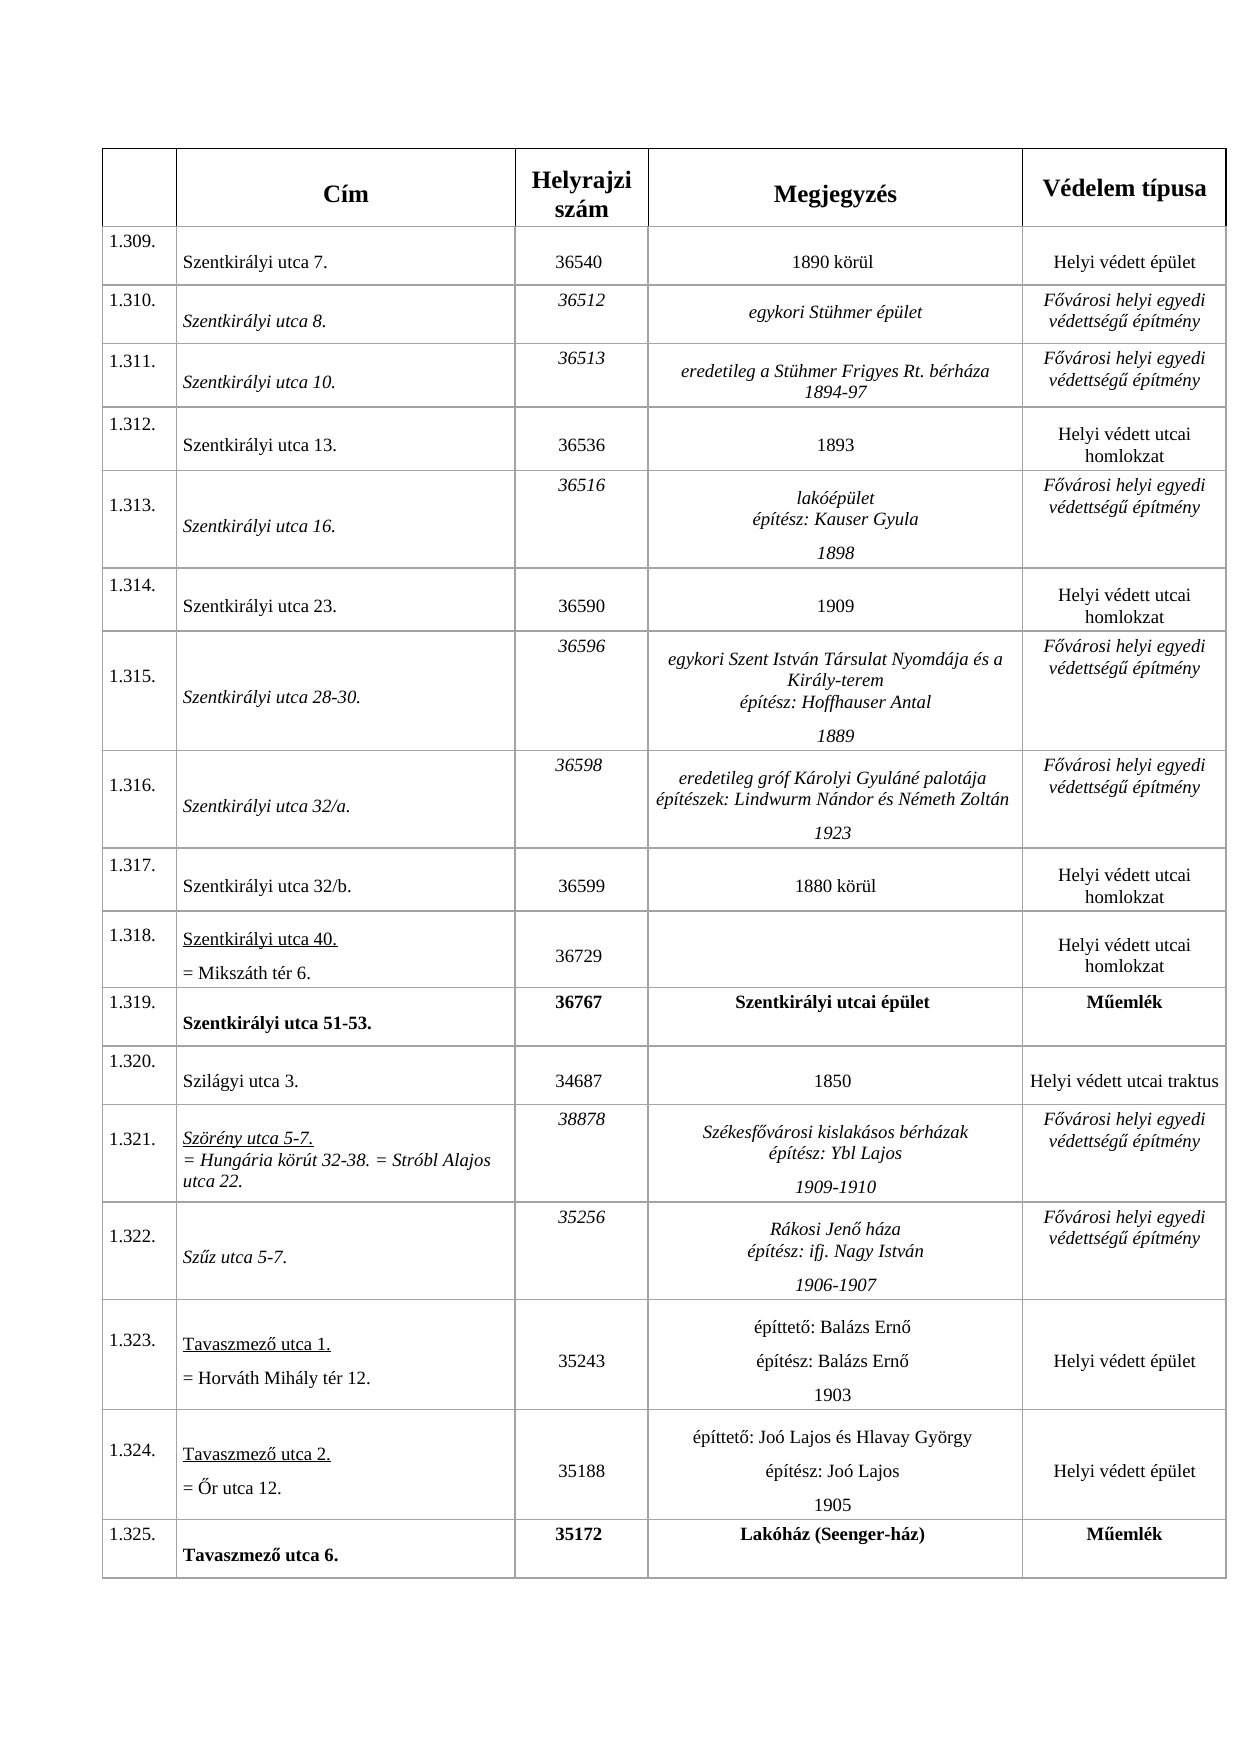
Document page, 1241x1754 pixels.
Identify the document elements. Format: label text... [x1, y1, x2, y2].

table_cell [103, 849, 176, 910]
table_cell Szentkirályi utca 40. = Mikszáth tér 6. [177, 912, 514, 986]
table_header Megjegyzés [649, 149, 1022, 226]
table_cell 36729 [516, 912, 647, 986]
table_cell 35188 [516, 1410, 647, 1518]
table_cell Szentkirályi utca 8. [177, 286, 514, 343]
table_cell építtető: Balázs Ernő építész: Balázs Ernő 1903 [649, 1300, 1022, 1408]
table_cell Tavaszmező utca 2. = Őr utca 12. [177, 1410, 514, 1518]
table_header Cím [177, 149, 515, 226]
table_cell eredetileg gróf Károlyi Gyuláné palotája építészek: Lindwurm Nándor és Németh Zoltán 1923 [649, 751, 1022, 847]
table_cell [103, 344, 176, 406]
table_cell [1023, 286, 1225, 343]
table_cell [103, 1105, 176, 1201]
table_cell Szűz utca 5-7. [177, 1203, 514, 1298]
table_cell Szentkirályi utcai épület [649, 988, 1022, 1045]
table_cell Tavaszmező utca 1. = Horváth Mihály tér 12. [177, 1300, 514, 1408]
table_cell Szentkirályi utca 10. [177, 344, 514, 406]
table_cell 36598 [516, 751, 647, 847]
table_cell Műemlék [1023, 1520, 1225, 1577]
table_cell 1890 körül [649, 227, 1022, 284]
table_cell [103, 471, 176, 567]
table_cell egykori Szent István Társulat Nyomdája és a Király-terem építész: Hoffhauser Antal 1889 [649, 632, 1022, 749]
table_cell [103, 408, 176, 469]
table_cell 36536 [516, 408, 647, 469]
table_cell Fővárosi helyi egyedi védettségű építmény [1023, 751, 1225, 847]
table_cell Fővárosi helyi egyedi védettségű építmény [1023, 1105, 1225, 1201]
table_cell [103, 1520, 176, 1577]
table_cell 36599 [516, 849, 647, 910]
table_cell 36513 [516, 344, 647, 406]
table_cell Szentkirályi utca 16. [177, 471, 514, 567]
table_cell [649, 912, 1022, 986]
table_cell 36590 [516, 569, 647, 630]
table_cell 38878 [516, 1105, 647, 1201]
table_cell [103, 1047, 176, 1103]
table_cell 1893 [649, 408, 1022, 469]
table_cell Székesfővárosi kislakásos bérházak építész: Ybl Lajos 1909-1910 [649, 1105, 1022, 1201]
table_cell 35243 [516, 1300, 647, 1408]
table_cell Szentkirályi utca 23. [177, 569, 514, 630]
table_cell Helyi védett utcai homlokzat [1023, 408, 1225, 469]
table_cell Szörény utca 5-7. = Hungária körút 32-38. = Stróbl Alajos utca 22. [177, 1105, 514, 1201]
table_cell 34687 [516, 1047, 647, 1103]
table_cell 1850 [649, 1047, 1022, 1103]
table_cell Lakóház (Seenger-ház) [649, 1520, 1022, 1577]
table_cell Tavaszmező utca 6. [177, 1520, 514, 1577]
table_cell [103, 751, 176, 847]
table_header Védelem típusa [1023, 149, 1225, 226]
table_header Helyrajzi szám [516, 149, 648, 226]
table_cell lakóépület építész: Kauser Gyula 1898 [649, 471, 1022, 567]
table_cell eredetileg a Stühmer Frigyes Rt. bérháza 1894-97 [649, 344, 1022, 406]
table_cell Helyi védett épület [1023, 227, 1225, 284]
table_cell Rákosi Jenő háza építész: ifj. Nagy István 1906-1907 [649, 1203, 1022, 1298]
table_cell [103, 1410, 176, 1518]
table_header [103, 149, 176, 226]
table_cell [103, 569, 176, 630]
table_cell 36596 [516, 632, 647, 749]
table_cell Műemlék [1023, 988, 1225, 1045]
table_cell Szentkirályi utca 32/a. [177, 751, 514, 847]
table_cell 35172 [516, 1520, 647, 1577]
table_cell egykori Stühmer épület [649, 286, 1022, 343]
table_cell [103, 632, 176, 749]
table_cell [103, 912, 176, 986]
table_cell [103, 1300, 176, 1408]
table_cell 35256 [516, 1203, 647, 1298]
table_cell [103, 227, 176, 284]
table_cell 36540 [516, 227, 647, 284]
table_cell Fővárosi helyi egyedi védettségű építmény [1023, 1203, 1225, 1298]
table_cell 1909 [649, 569, 1022, 630]
table_cell 36512 [516, 286, 647, 343]
table_cell Helyi védett épület [1023, 1410, 1225, 1518]
table_cell Helyi védett épület [1023, 1300, 1225, 1408]
table_cell Szentkirályi utca 28-30. [177, 632, 514, 749]
table_cell Szentkirályi utca 51-53. [177, 988, 514, 1045]
table_cell Fővárosi helyi egyedi védettségű építmény [1023, 344, 1225, 406]
table_cell Szentkirályi utca 32/b. [177, 849, 514, 910]
table_cell Helyi védett utcai homlokzat [1023, 569, 1225, 630]
table_cell Helyi védett utcai homlokzat [1023, 849, 1225, 910]
table_cell Szentkirályi utca 13. [177, 408, 514, 469]
table_cell 36767 [516, 988, 647, 1045]
table_cell építtető: Joó Lajos és Hlavay György építész: Joó Lajos 1905 [649, 1410, 1022, 1518]
table_cell Fővárosi helyi egyedi védettségű építmény [1023, 632, 1225, 749]
table_cell [103, 286, 176, 343]
table_cell Helyi védett utcai homlokzat [1023, 912, 1225, 986]
table_cell [103, 988, 176, 1045]
table_cell 36516 [516, 471, 647, 567]
table_cell Szilágyi utca 3. [177, 1047, 514, 1103]
table_cell Helyi védett utcai traktus [1023, 1047, 1225, 1103]
table_cell Szentkirályi utca 7. [177, 227, 514, 284]
table_cell [103, 1203, 176, 1298]
table_cell 1880 körül [649, 849, 1022, 910]
table_cell Fővárosi helyi egyedi védettségű építmény [1023, 471, 1225, 567]
